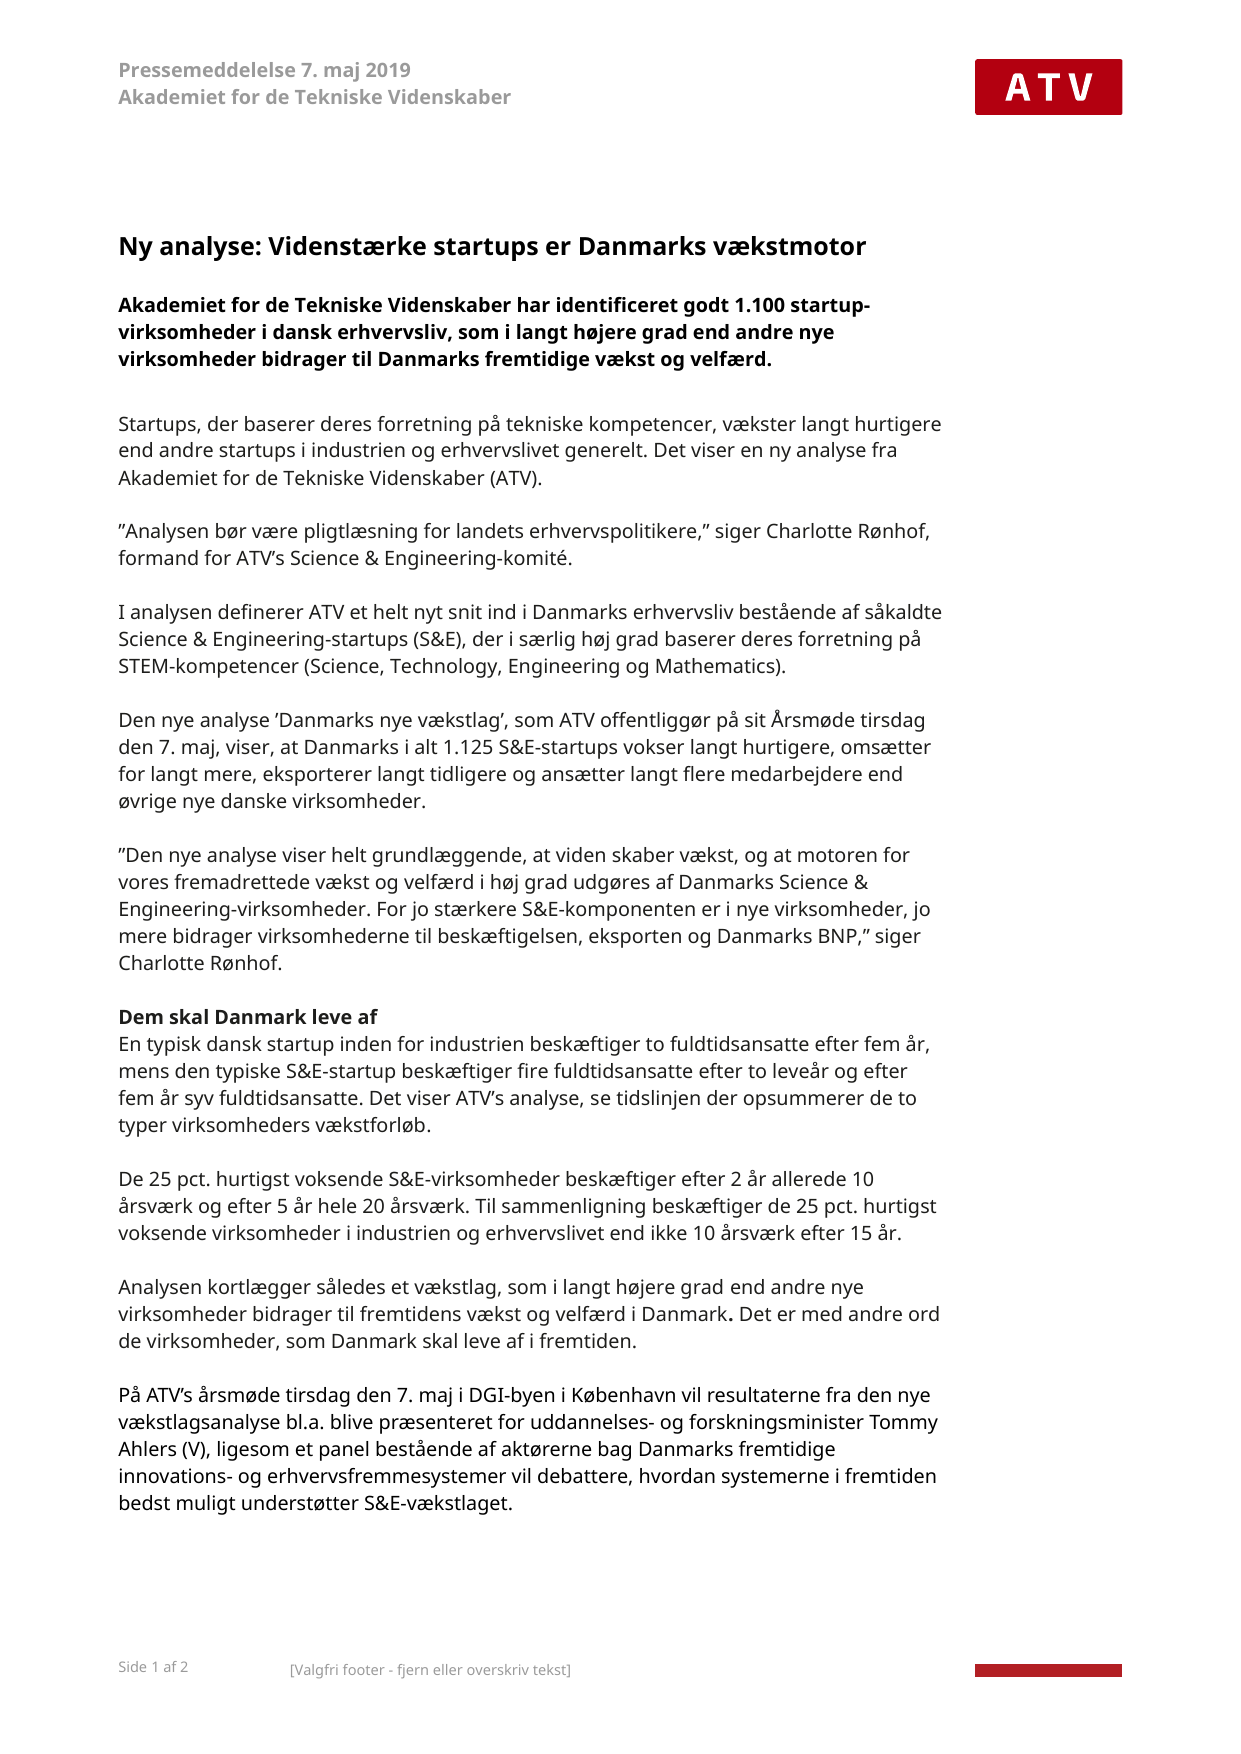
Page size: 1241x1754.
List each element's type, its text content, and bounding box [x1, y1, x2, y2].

text De 25 pct. hurtigst voksende S&E-virksomheder beskæftiger efter 2 år allerede 10 årsværk og efter 5 år hele 20 årsværk. Til sammenligning beskæftiger de 25 pct. hurtigst voksende virksomheder i industrien og erhvervslivet end ikke 10 årsværk efter 15 år. [118, 1165, 945, 1246]
text ”Den nye analyse viser helt grundlæggende, at viden skaber vækst, og at motoren for vores fremadrettede vækst og velfærd i høj grad udgøres af Danmarks Science & Engineering-virksomheder. For jo stærkere S&E-komponenten er i nye virksomheder, jo mere bidrager virksomhederne til beskæftigelsen, eksporten og Danmarks BNP,” siger Charlotte Rønhof. [118, 841, 945, 976]
text Analysen kortlægger således et vækstlag, som i langt højere grad end andre nye virksomheder bidrager til fremtidens vækst og velfærd i Danmark. Det er med andre ord de virksomheder, som Danmark skal leve af i fremtiden. [118, 1273, 945, 1354]
text Akademiet for de Tekniske Videnskaber har identificeret godt 1.100 startup-virksomheder i dansk erhvervsliv, som i langt højere grad end andre nye virksomheder bidrager til Danmarks fremtidige vækst og velfærd. [118, 291, 945, 372]
text Startups, der baserer deres forretning på tekniske kompetencer, vækster langt hurtigere end andre startups i industrien og erhvervslivet generelt. Det viser en ny analyse fra Akademiet for de Tekniske Videnskaber (ATV). [118, 410, 945, 491]
text På ATV’s årsmøde tirsdag den 7. maj i DGI-byen i København vil resultaterne fra den nye vækstlagsanalyse bl.a. blive præsenteret for uddannelses- og forskningsminister Tommy Ahlers (V), ligesom et panel bestående af aktørerne bag Danmarks fremtidige innovations- og erhvervsfremmesystemer vil debattere, hvordan systemerne i fremtiden bedst muligt understøtter S&E-vækstlaget. [118, 1381, 945, 1516]
text Den nye analyse ’Danmarks nye vækstlag’, som ATV offentliggør på sit Årsmøde tirsdag den 7. maj, viser, at Danmarks i alt 1.125 S&E-startups vokser langt hurtigere, omsætter for langt mere, eksporterer langt tidligere og ansætter langt flere medarbejdere end øvrige nye danske virksomheder. [118, 707, 945, 814]
text En typisk dansk startup inden for industrien beskæftiger to fuldtidsansatte efter fem år, mens den typiske S&E-startup beskæftiger fire fuldtidsansatte efter to leveår og efter fem år syv fuldtidsansatte. Det viser ATV’s analyse, se tidslinjen der opsummerer de to typer virksomheders vækstforløb. [118, 1030, 945, 1138]
text ”Analysen bør være pligtlæsning for landets erhvervspolitikere,” siger Charlotte Rønhof, formand for ATV’s Science & Engineering-komité. [118, 518, 945, 572]
text I analysen definerer ATV et helt nyt snit ind i Danmarks erhvervsliv bestående af såkaldte Science & Engineering-startups (S&E), der i særlig høj grad baserer deres forretning på STEM-kompetencer (Science, Technology, Engineering og Mathematics). [118, 599, 945, 679]
subtitle Dem skal Danmark leve af [118, 1003, 945, 1030]
text Ny analyse: Videnstærke startups er Danmarks vækstmotor [118, 228, 945, 263]
